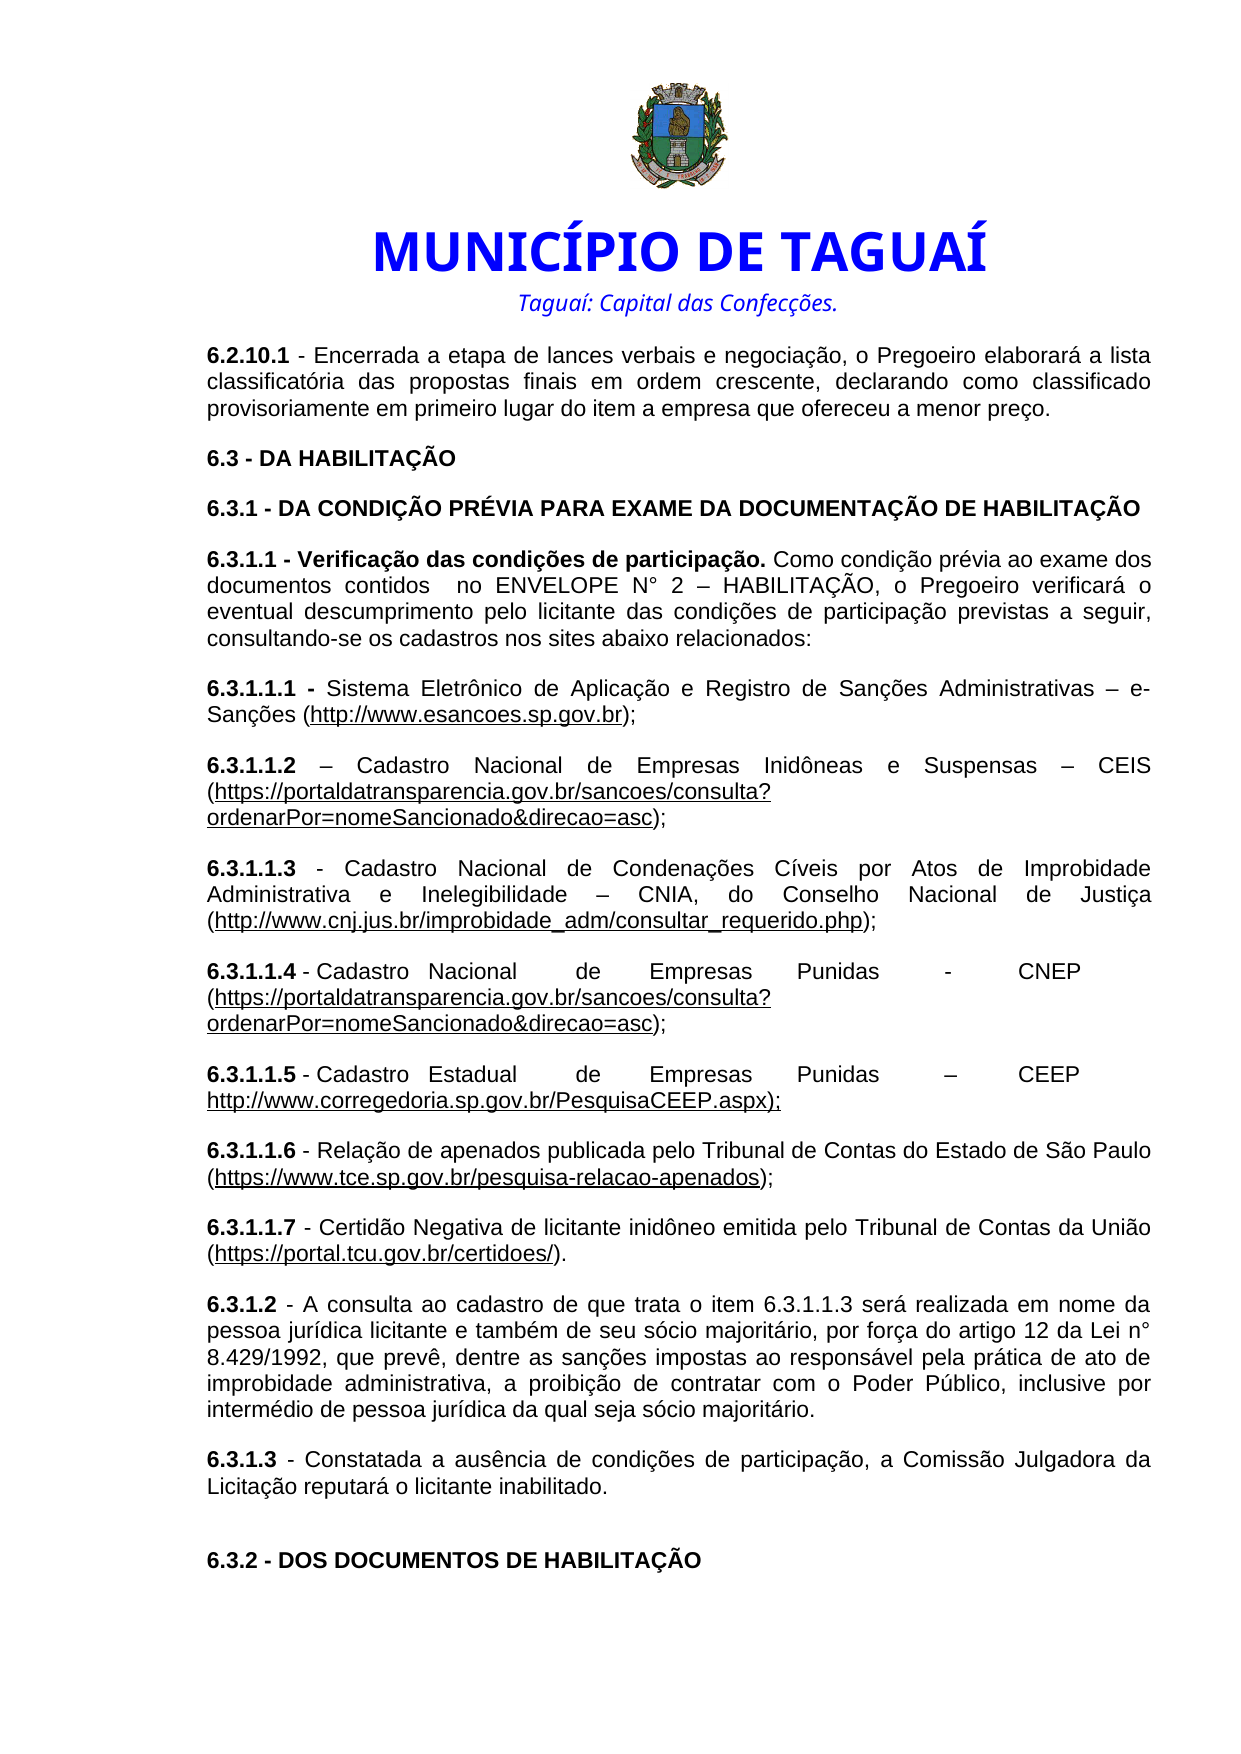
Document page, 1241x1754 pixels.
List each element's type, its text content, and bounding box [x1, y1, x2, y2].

text 6.3.1.1.4 - Cadastro Nacional de Empresas Punidas - CNEP (https://portaldatransparencia.gov.br/sancoes/consulta?ordenarPor=nomeSancionado&direcao=asc); [207, 958, 1152, 1037]
text 6.3.2 - DOS DOCUMENTOS DE HABILITAÇÃO [207, 1547, 1152, 1573]
text 6.3.1 - DA CONDIÇÃO PRÉVIA PARA EXAME DA DOCUMENTAÇÃO DE HABILITAÇÃO [207, 495, 1152, 522]
text 6.3.1.1.6 - Relação de apenados publicada pelo Tribunal de Contas do Estado de São Paulo (https://www.tce.sp.gov.br/pesquisa-relacao-apenados); [207, 1137, 1152, 1190]
text 6.3.1.1.5 - Cadastro Estadual de Empresas Punidas – CEEP http://www.corregedoria.sp.gov.br/PesquisaCEEP.aspx); [207, 1061, 1152, 1113]
text 6.3 - DA HABILITAÇÃO [207, 445, 1152, 471]
text 6.3.1.1.1 - Sistema Eletrônico de Aplicação e Registro de Sanções Administrativas – e-Sanções (http://www.esancoes.sp.gov.br); [207, 675, 1152, 728]
text 6.2.10.1 - Encerrada a etapa de lances verbais e negociação, o Pregoeiro elaborará a lista classificatória das propostas finais em ordem crescente, declarando como classificado provisoriamente em primeiro lugar do item a empresa que ofereceu a menor preço. [207, 342, 1152, 421]
text 6.3.1.1.7 - Certidão Negativa de licitante inidôneo emitida pelo Tribunal de Contas da União (https://portal.tcu.gov.br/certidoes/). [207, 1214, 1152, 1267]
text 6.3.1.2 - A consulta ao cadastro de que trata o item 6.3.1.1.3 será realizada em nome da pessoa jurídica licitante e também de seu sócio majoritário, por força do artigo 12 da Lei n° 8.429/1992, que prevê, dentre as sanções impostas ao responsável pela prática de ato de improbidade administrativa, a proibição de contratar com o Poder Público, inclusive por intermédio de pessoa jurídica da qual seja sócio majoritário. [207, 1291, 1152, 1422]
text 6.3.1.1.2 – Cadastro Nacional de Empresas Inidôneas e Suspensas – CEIS (https://portaldatransparencia.gov.br/sancoes/consulta?ordenarPor=nomeSancionado&direcao=asc); [207, 752, 1152, 831]
text 6.3.1.1 - Verificação das condições de participação. Como condição prévia ao exame dos documentos contidos no ENVELOPE N° 2 – HABILITAÇÃO, o Pregoeiro verificará o eventual descumprimento pelo licitante das condições de participação previstas a seguir, consultando-se os cadastros nos sites abaixo relacionados: [207, 546, 1152, 651]
text 6.3.1.3 - Constatada a ausência de condições de participação, a Comissão Julgadora da Licitação reputará o licitante inabilitado. [207, 1446, 1152, 1499]
text 6.3.1.1.3 - Cadastro Nacional de Condenações Cíveis por Atos de Improbidade Administrativa e Inelegibilidade – CNIA, do Conselho Nacional de Justiça (http://www.cnj.jus.br/improbidade_adm/consultar_requerido.php); [207, 855, 1152, 934]
